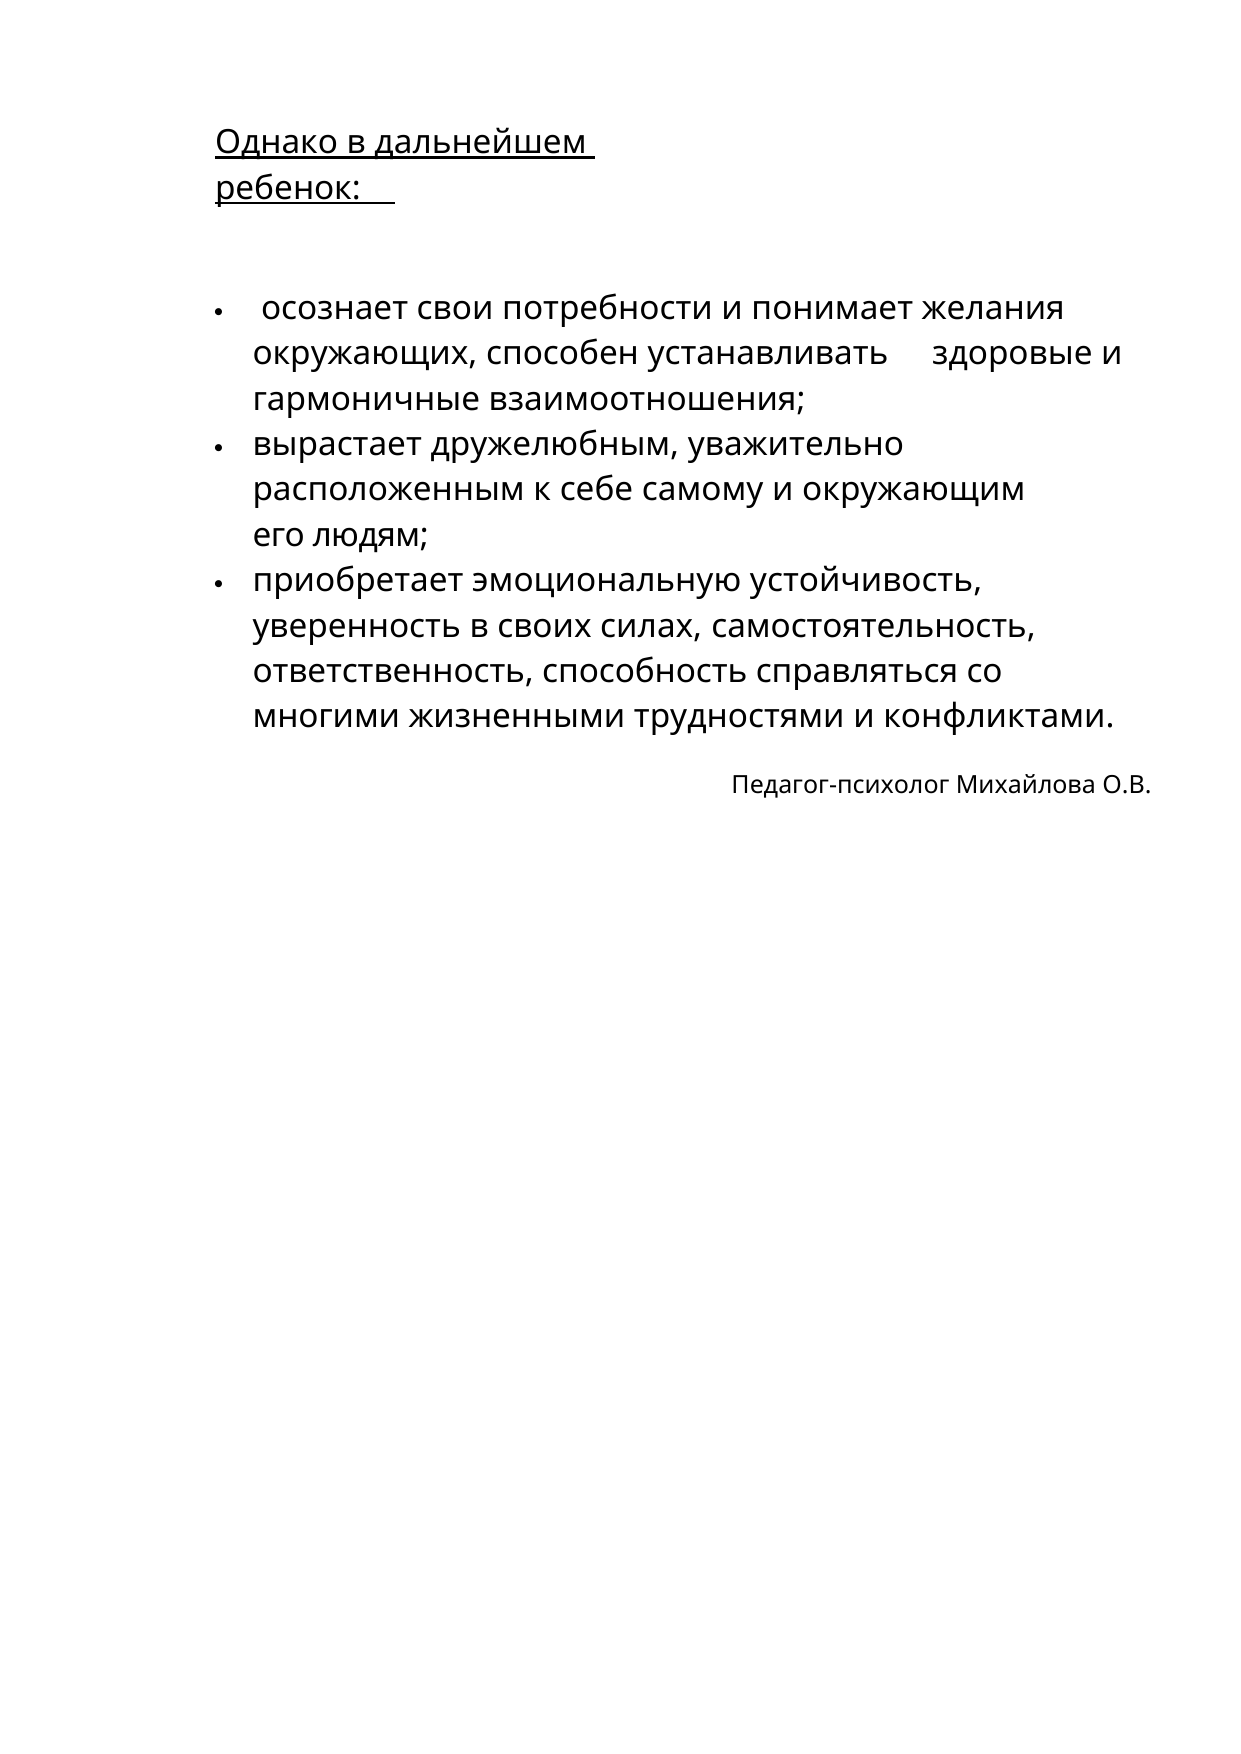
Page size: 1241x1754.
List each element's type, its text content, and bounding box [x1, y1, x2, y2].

list осознает свои потребности и понимает желания окружающих, способен устанавливать здоровые и гармоничные взаимоотношения; [215, 283, 1152, 420]
list вырастает дружелюбным, уважительно расположенным к себе самому и окружающим его людям; [215, 420, 1152, 556]
list приобретает эмоциональную устойчивость, уверенность в своих силах, самостоятельность, ответственность, способность справляться со многими жизненными трудностями и конфликтами. [215, 556, 1152, 738]
text Однако в дальнейшем ребенок: [215, 118, 1152, 254]
text Педагог-психолог Михайлова О.В. [177, 767, 1152, 801]
